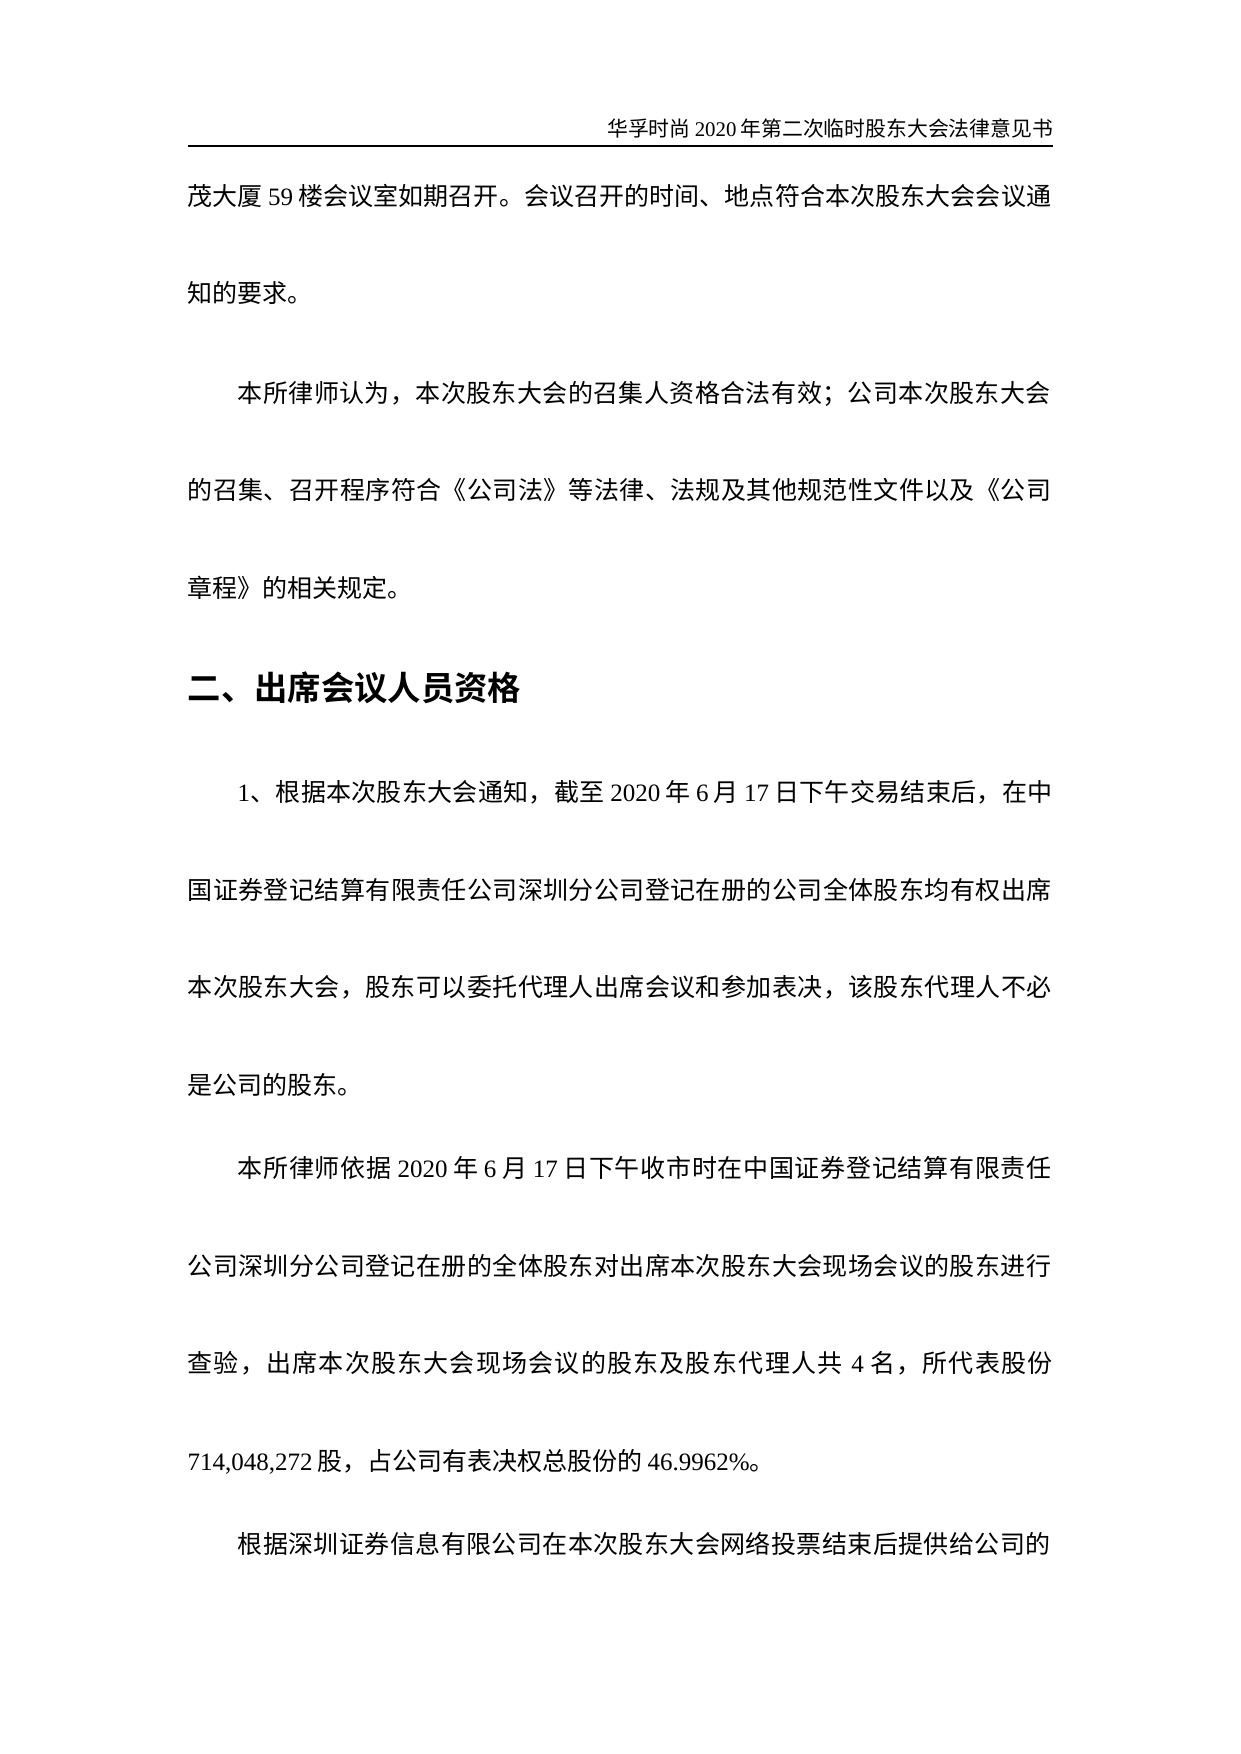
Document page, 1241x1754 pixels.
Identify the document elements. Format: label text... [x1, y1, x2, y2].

subtitle 二、出席会议人员资格 [187, 653, 1053, 718]
text 1、根据本次股东大会通知，截至2020年6月17日下午交易结束后，在中国证券登记结算有限责任公司深圳分公司登记在册的公司全体股东均有权出席本次股东大会，股东可以委托代理人出席会议和参加表决，该股东代理人不必是公司的股东。 [187, 758, 1053, 1116]
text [187, 1510, 1053, 1575]
text 本所律师认为，本次股东大会的召集人资格合法有效；公司本次股东大会的召集、召开程序符合《公司法》等法律、法规及其他规范性文件以及《公司章程》的相关规定。 [187, 359, 1053, 619]
text 本所律师依据2020年6月17日下午收市时在中国证券登记结算有限责任公司深圳分公司登记在册的全体股东对出席本次股东大会现场会议的股东进行查验，出席本次股东大会现场会议的股东及股东代理人共4名，所代表股份714,048,272股，占公司有表决权总股份的46.9962%。 [187, 1134, 1053, 1492]
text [187, 162, 1053, 324]
